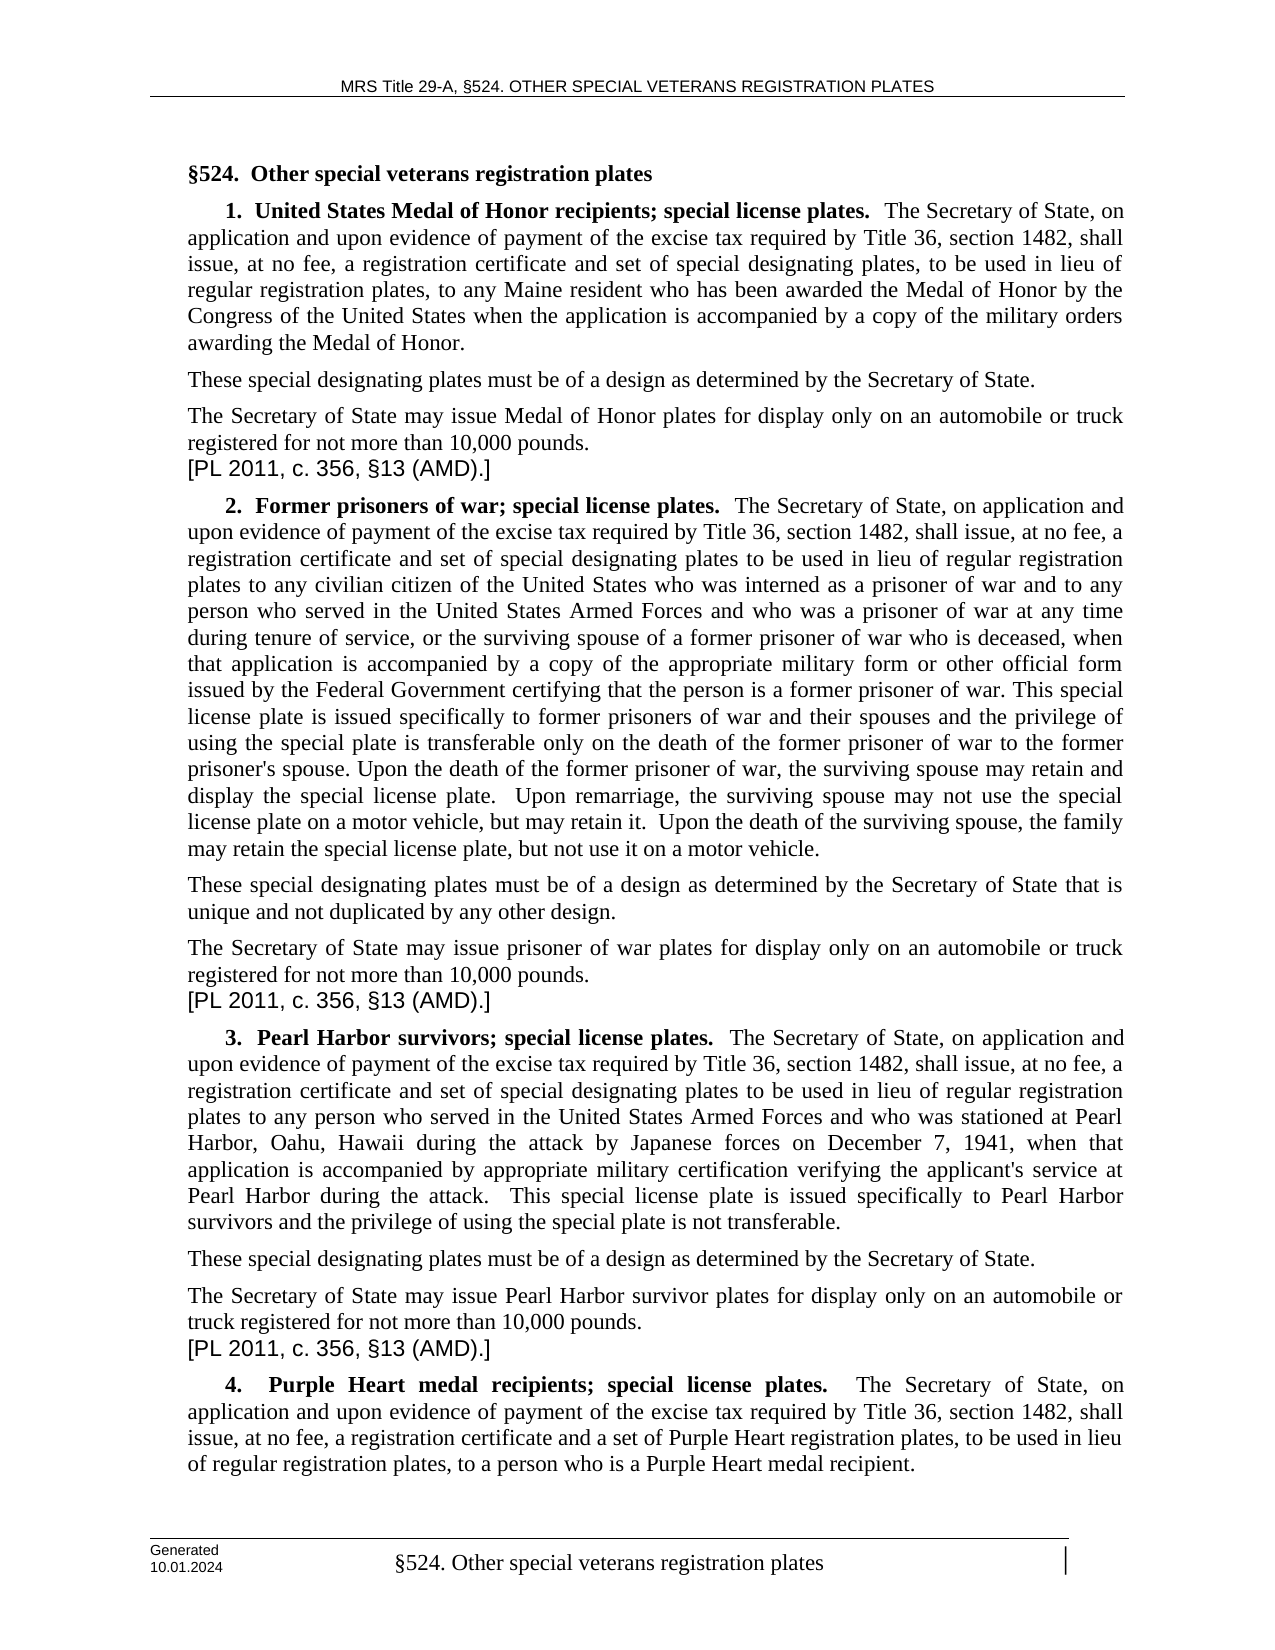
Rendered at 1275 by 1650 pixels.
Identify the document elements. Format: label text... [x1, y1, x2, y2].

text These special designating plates must be of a design as determined by the Secretary of State. [187, 1245, 1125, 1272]
text §524. Other special veterans registration plates [187, 160, 1125, 187]
text 3. Pearl Harbor survivors; special license plates. The Secretary of State, on application and upon evidence of payment of the excise tax required by Title 36, section 1482, shall issue, at no fee, a registration certificate and set of special designating plates to be used in lieu of regular registration plates to any person who served in the United States Armed Forces and who was stationed at Pearl Harbor, Oahu, Hawaii during the attack by Japanese forces on December 7, 1941, when that application is accompanied by appropriate military certification verifying the applicant's service at Pearl Harbor during the attack. This special license plate is issued specifically to Pearl Harbor survivors and the privilege of using the special plate is not transferable. [187, 1024, 1125, 1235]
text The Secretary of State may issue Pearl Harbor survivor plates for display only on an automobile or truck registered for not more than 10,000 pounds. [187, 1282, 1125, 1335]
text These special designating plates must be of a design as determined by the Secretary of State that is unique and not duplicated by any other design. [187, 871, 1125, 924]
text [PL 2011, c. 356, §13 (AMD).] [187, 455, 1125, 482]
text 4. Purple Heart medal recipients; special license plates. The Secretary of State, on application and upon evidence of payment of the excise tax required by Title 36, section 1482, shall issue, at no fee, a registration certificate and a set of Purple Heart registration plates, to be used in lieu of regular registration plates, to a person who is a Purple Heart medal recipient. [187, 1371, 1125, 1477]
text These special designating plates must be of a design as determined by the Secretary of State. [187, 366, 1125, 392]
text The Secretary of State may issue prisoner of war plates for display only on an automobile or truck registered for not more than 10,000 pounds. [187, 934, 1125, 987]
text The Secretary of State may issue Medal of Honor plates for display only on an automobile or truck registered for not more than 10,000 pounds. [187, 402, 1125, 455]
text 1. United States Medal of Honor recipients; special license plates. The Secretary of State, on application and upon evidence of payment of the excise tax required by Title 36, section 1482, shall issue, at no fee, a registration certificate and set of special designating plates, to be used in lieu of regular registration plates, to any Maine resident who has been awarded the Medal of Honor by the Congress of the United States when the application is accompanied by a copy of the military orders awarding the Medal of Honor. [187, 197, 1125, 355]
text [PL 2011, c. 356, §13 (AMD).] [187, 987, 1125, 1013]
text [PL 2011, c. 356, §13 (AMD).] [187, 1335, 1125, 1361]
text 2. Former prisoners of war; special license plates. The Secretary of State, on application and upon evidence of payment of the excise tax required by Title 36, section 1482, shall issue, at no fee, a registration certificate and set of special designating plates to be used in lieu of regular registration plates to any civilian citizen of the United States who was interned as a prisoner of war and to any person who served in the United States Armed Forces and who was a prisoner of war at any time during tenure of service, or the surviving spouse of a former prisoner of war who is deceased, when that application is accompanied by a copy of the appropriate military form or other official form issued by the Federal Government certifying that the person is a former prisoner of war. This special license plate is issued specifically to former prisoners of war and their spouses and the privilege of using the special plate is transferable only on the death of the former prisoner of war to the former prisoner's spouse. Upon the death of the former prisoner of war, the surviving spouse may retain and display the special license plate. Upon remarriage, the surviving spouse may not use the special license plate on a motor vehicle, but may retain it. Upon the death of the surviving spouse, the family may retain the special license plate, but not use it on a motor vehicle. [187, 492, 1125, 861]
